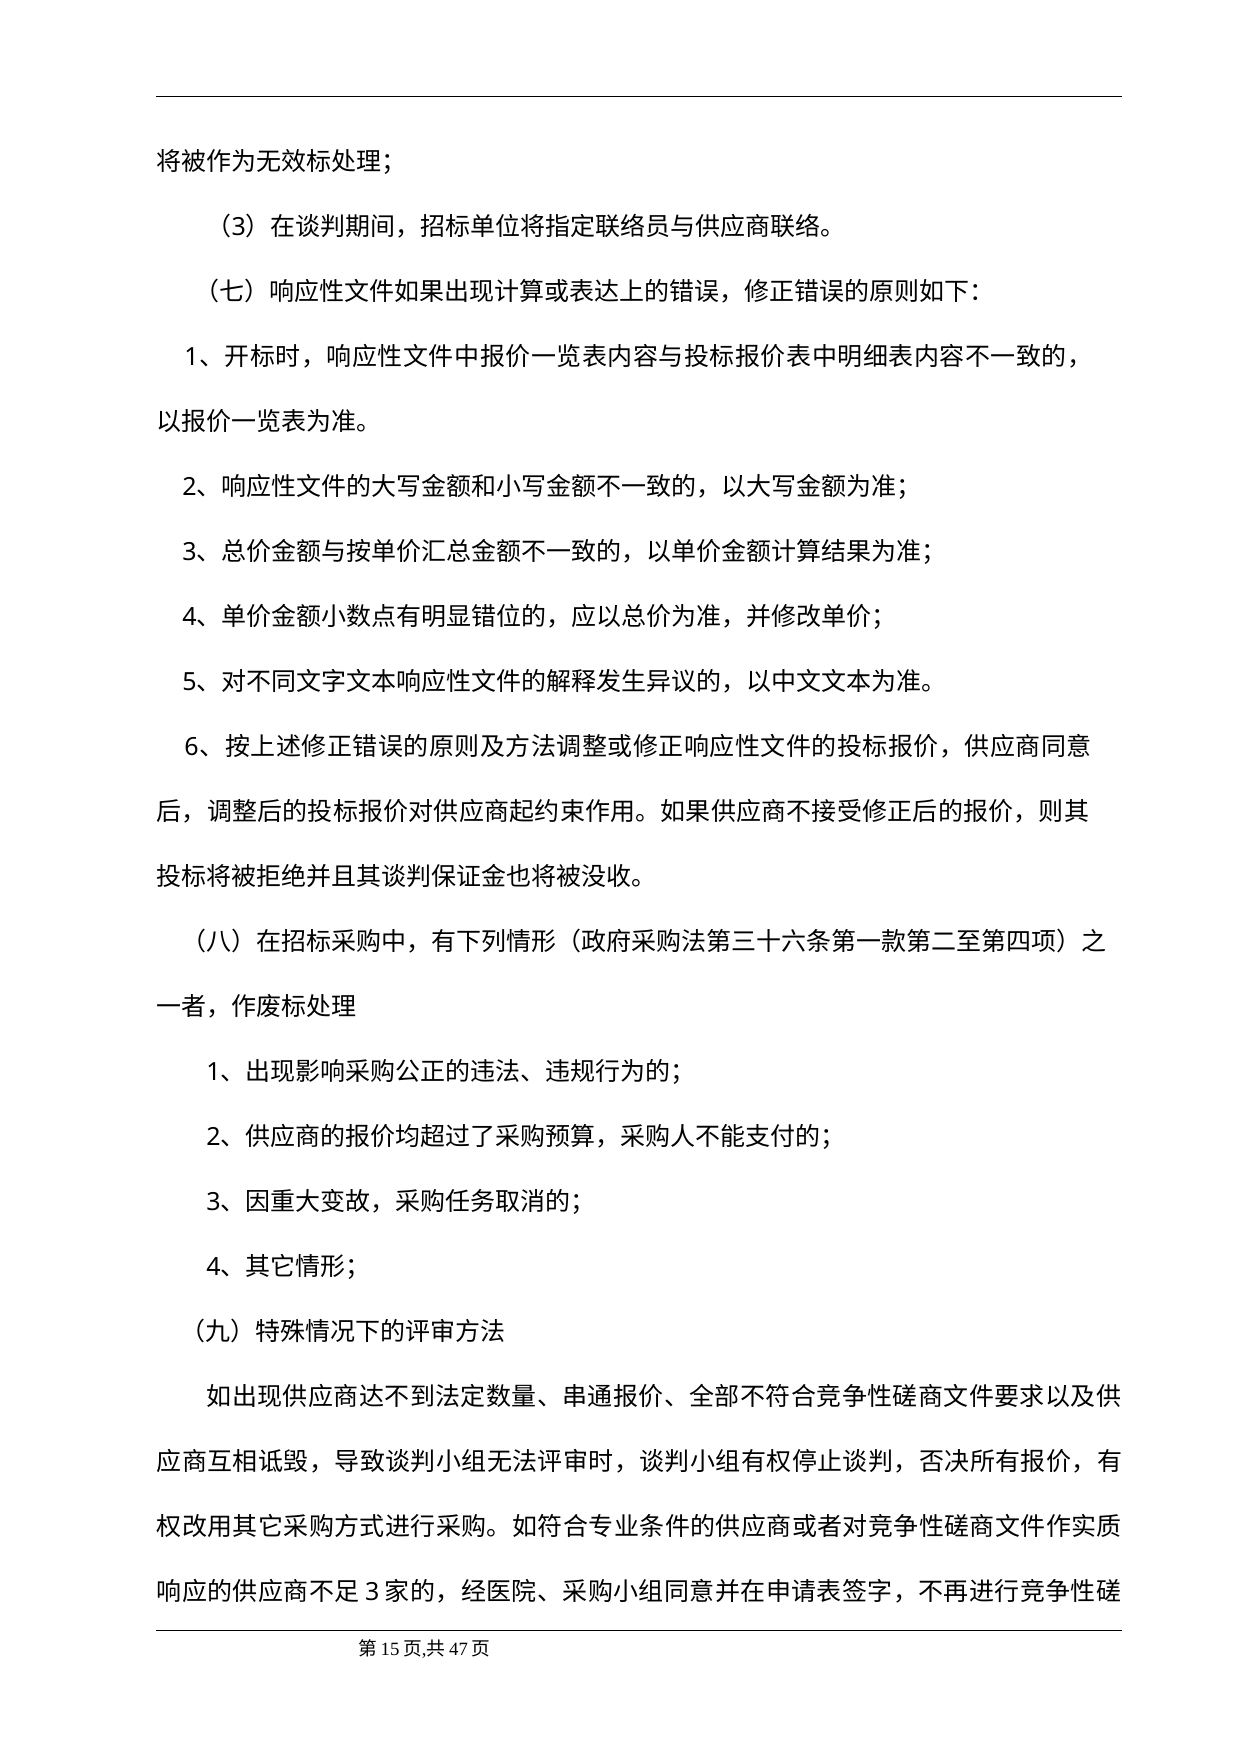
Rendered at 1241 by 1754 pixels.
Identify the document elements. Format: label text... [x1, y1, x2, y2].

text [156, 1362, 1122, 1622]
text （九）特殊情况下的评审方法 [167, 1297, 1096, 1362]
text 1、出现影响采购公正的违法、违规行为的； 2、供应商的报价均超过了采购预算，采购人不能支付的； 3、因重大变故，采购任务取消的； [206, 1037, 1092, 1232]
text （七）响应性文件如果出现计算或表达上的错误，修正错误的原则如下： 1、开标时，响应性文件中报价一览表内容与投标报价表中明细表内容不一致的，以报价一览表为准。 2、响应性文件的大写金额和小写金额不一致的，以大写金额为准； 3、总价金额与按单价汇总金额不一致的，以单价金额计算结果为准； 4、单价金额小数点有明显错位的，应以总价为准，并修改单价； 5、对不同文字文本响应性文件的解释发生异议的，以中文文本为准。 6、按上述修正错误的原则及方法调整或修正响应性文件的投标报价，供应商同意后，调整后的投标报价对供应商起约束作用。如果供应商不接受修正后的报价，则其投标将被拒绝并且其谈判保证金也将被没收。 [156, 257, 1092, 907]
text 4、其它情形； [206, 1232, 1092, 1297]
text （八）在招标采购中，有下列情形（政府采购法第三十六条第一款第二至第四项）之一者，作废标处理 [156, 907, 1122, 1037]
text （3）在谈判期间，招标单位将指定联络员与供应商联络。 [156, 192, 1122, 257]
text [156, 127, 1122, 192]
